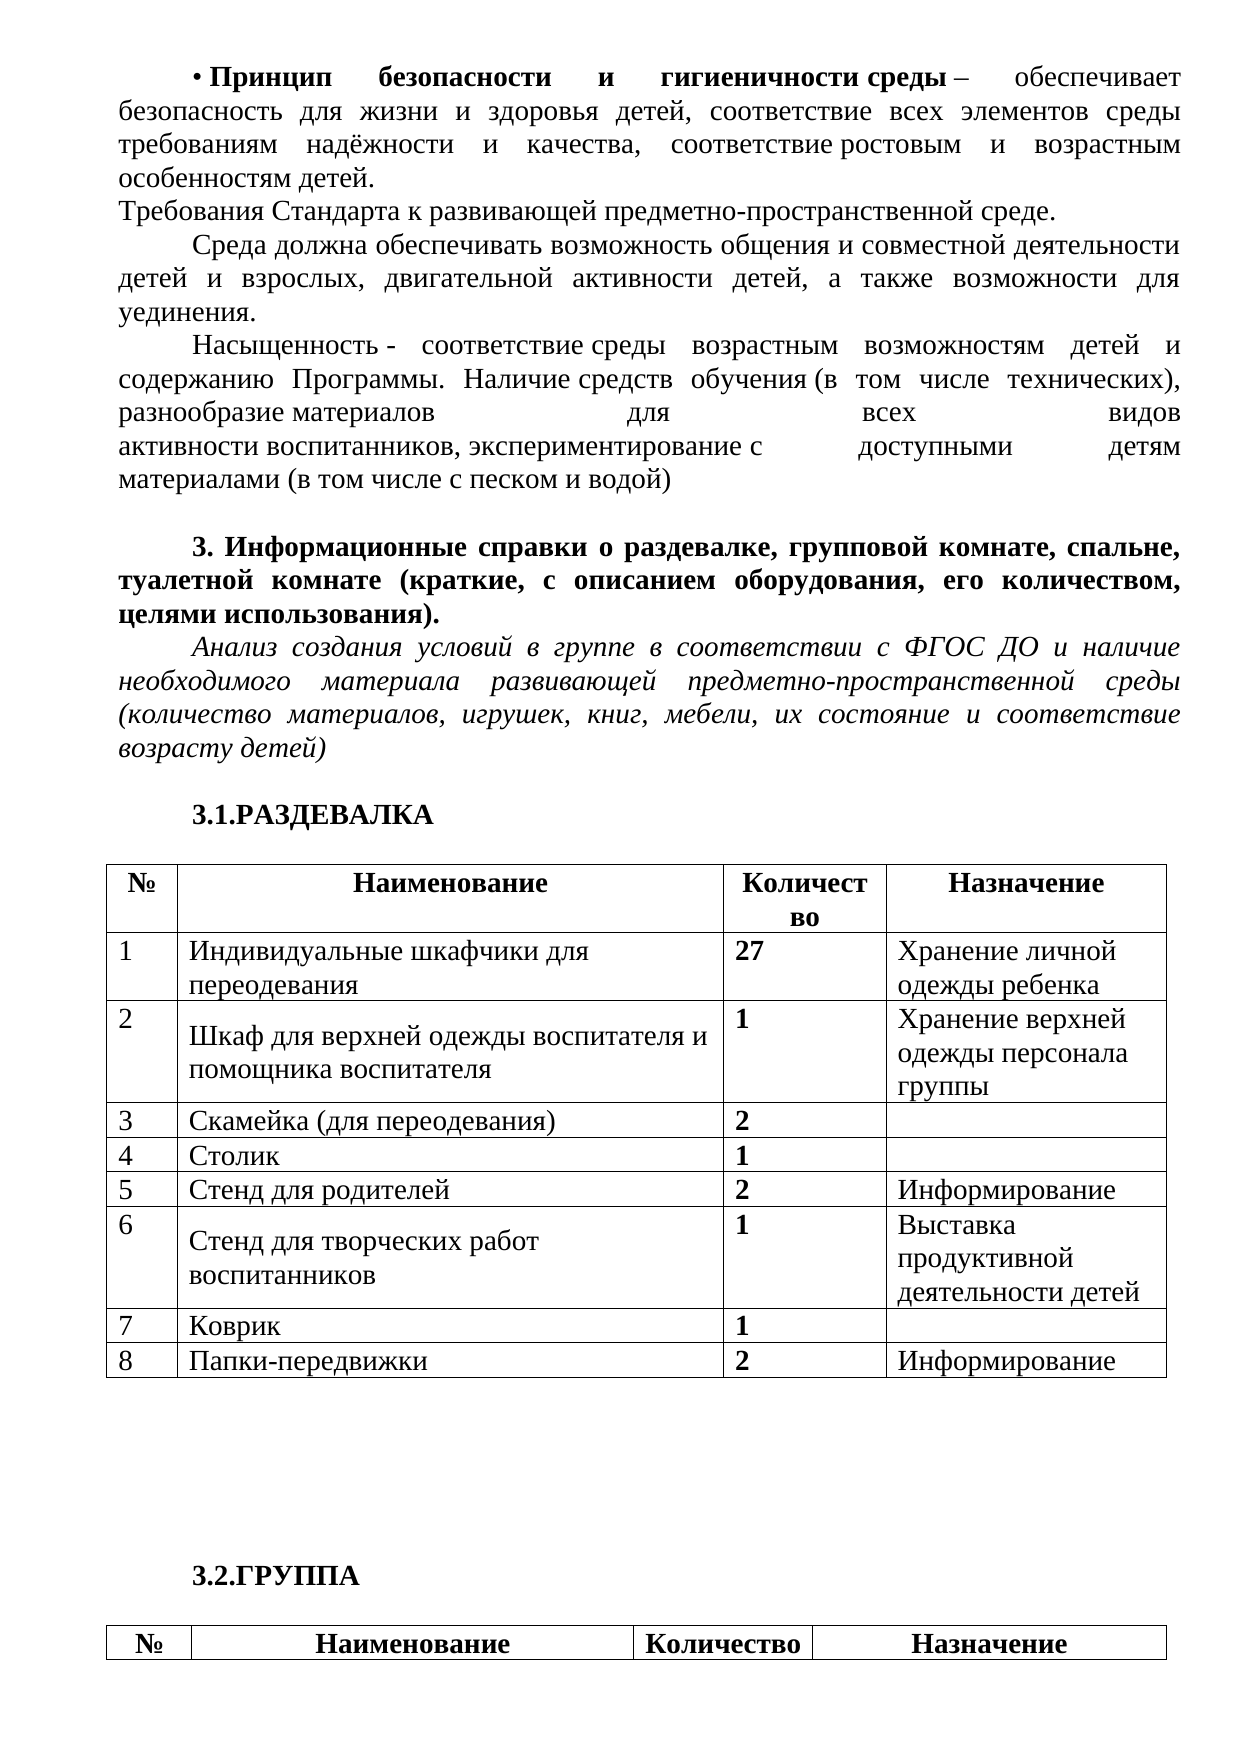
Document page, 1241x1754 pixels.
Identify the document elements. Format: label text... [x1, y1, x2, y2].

table_cell Стенд для родителей [178, 1172, 723, 1206]
table_cell 2 [724, 1172, 886, 1206]
table_cell 1 [724, 1001, 886, 1102]
table_cell [887, 1103, 1166, 1137]
text 3.1.РАЗДЕВАЛКА [118, 797, 1181, 831]
table_cell Папки-передвижки [178, 1343, 723, 1377]
table_cell 27 [724, 933, 886, 1000]
table_cell [887, 1309, 1166, 1342]
table_cell Хранение личной одежды ребенка [887, 933, 1166, 1000]
table_cell 1 [107, 933, 177, 1000]
table_cell 7 [107, 1309, 177, 1342]
table_cell Столик [178, 1138, 723, 1171]
text 3.2.ГРУППА [118, 1558, 1181, 1591]
table_cell Хранение верхней одежды персонала группы [887, 1001, 1166, 1102]
table_cell 8 [107, 1343, 177, 1377]
text Требования Стандарта к развивающей предметно-пространственной среде. [118, 193, 1181, 227]
text Насыщенность - соответствие среды возрастным возможностям детей и содержанию Программы. Наличие средств обучения (в том числе технических), разнообразие материалов для всех видов активности воспитанников, экспериментирование с доступными детям материалами (в том числе с песком и водой) [118, 327, 1181, 495]
text Анализ создания условий в группе в соответствии с ФГОС ДО и наличие необходимого материала развивающей предметно-пространственной среды (количество материалов, игрушек, книг, мебели, их состояние и соответствие возрасту детей) [118, 629, 1181, 763]
text Среда должна обеспечивать возможность общения и совместной деятельности детей и взрослых, двигательной активности детей, а также возможности для уединения. [118, 227, 1181, 327]
table_cell Скамейка (для переодевания) [178, 1103, 723, 1137]
table_cell 1 [724, 1207, 886, 1307]
table_cell Шкаф для верхней одежды воспитателя и помощника воспитателя [178, 1001, 723, 1102]
table_cell Коврик [178, 1309, 723, 1342]
table_cell 2 [724, 1343, 886, 1377]
table_cell [887, 1138, 1166, 1171]
table_header Количество [724, 865, 886, 932]
table_cell 2 [724, 1103, 886, 1137]
table_cell 1 [724, 1309, 886, 1342]
table_cell Стенд для творческих работ воспитанников [178, 1207, 723, 1307]
table_header Наименование [192, 1626, 633, 1659]
text 3. Информационные справки о раздевалке, групповой комнате, спальне, туалетной комнате (краткие, с описанием оборудования, его количеством, целями использования). [118, 529, 1181, 629]
table_header Назначение [813, 1626, 1166, 1659]
table_cell 3 [107, 1103, 177, 1137]
table_header № [107, 865, 177, 932]
table_cell 6 [107, 1207, 177, 1307]
table_cell 4 [107, 1138, 177, 1171]
table_cell Индивидуальные шкафчики для переодевания [178, 933, 723, 1000]
table_cell 5 [107, 1172, 177, 1206]
table_cell Информирование [887, 1172, 1166, 1206]
table_header Наименование [178, 865, 723, 932]
text • Принцип безопасности и гигиеничности среды – обеспечивает безопасность для жизни и здоровья детей, соответствие всех элементов среды требованиям надёжности и качества, соответствие ростовым и возрастным особенностям детей. [118, 59, 1181, 193]
table_cell 2 [107, 1001, 177, 1102]
table_header № [107, 1626, 191, 1659]
table_cell Информирование [887, 1343, 1166, 1377]
table_header Количество [634, 1626, 812, 1659]
table_cell 1 [724, 1138, 886, 1171]
table_cell Выставка продуктивной деятельности детей [887, 1207, 1166, 1307]
table_header Назначение [887, 865, 1166, 932]
